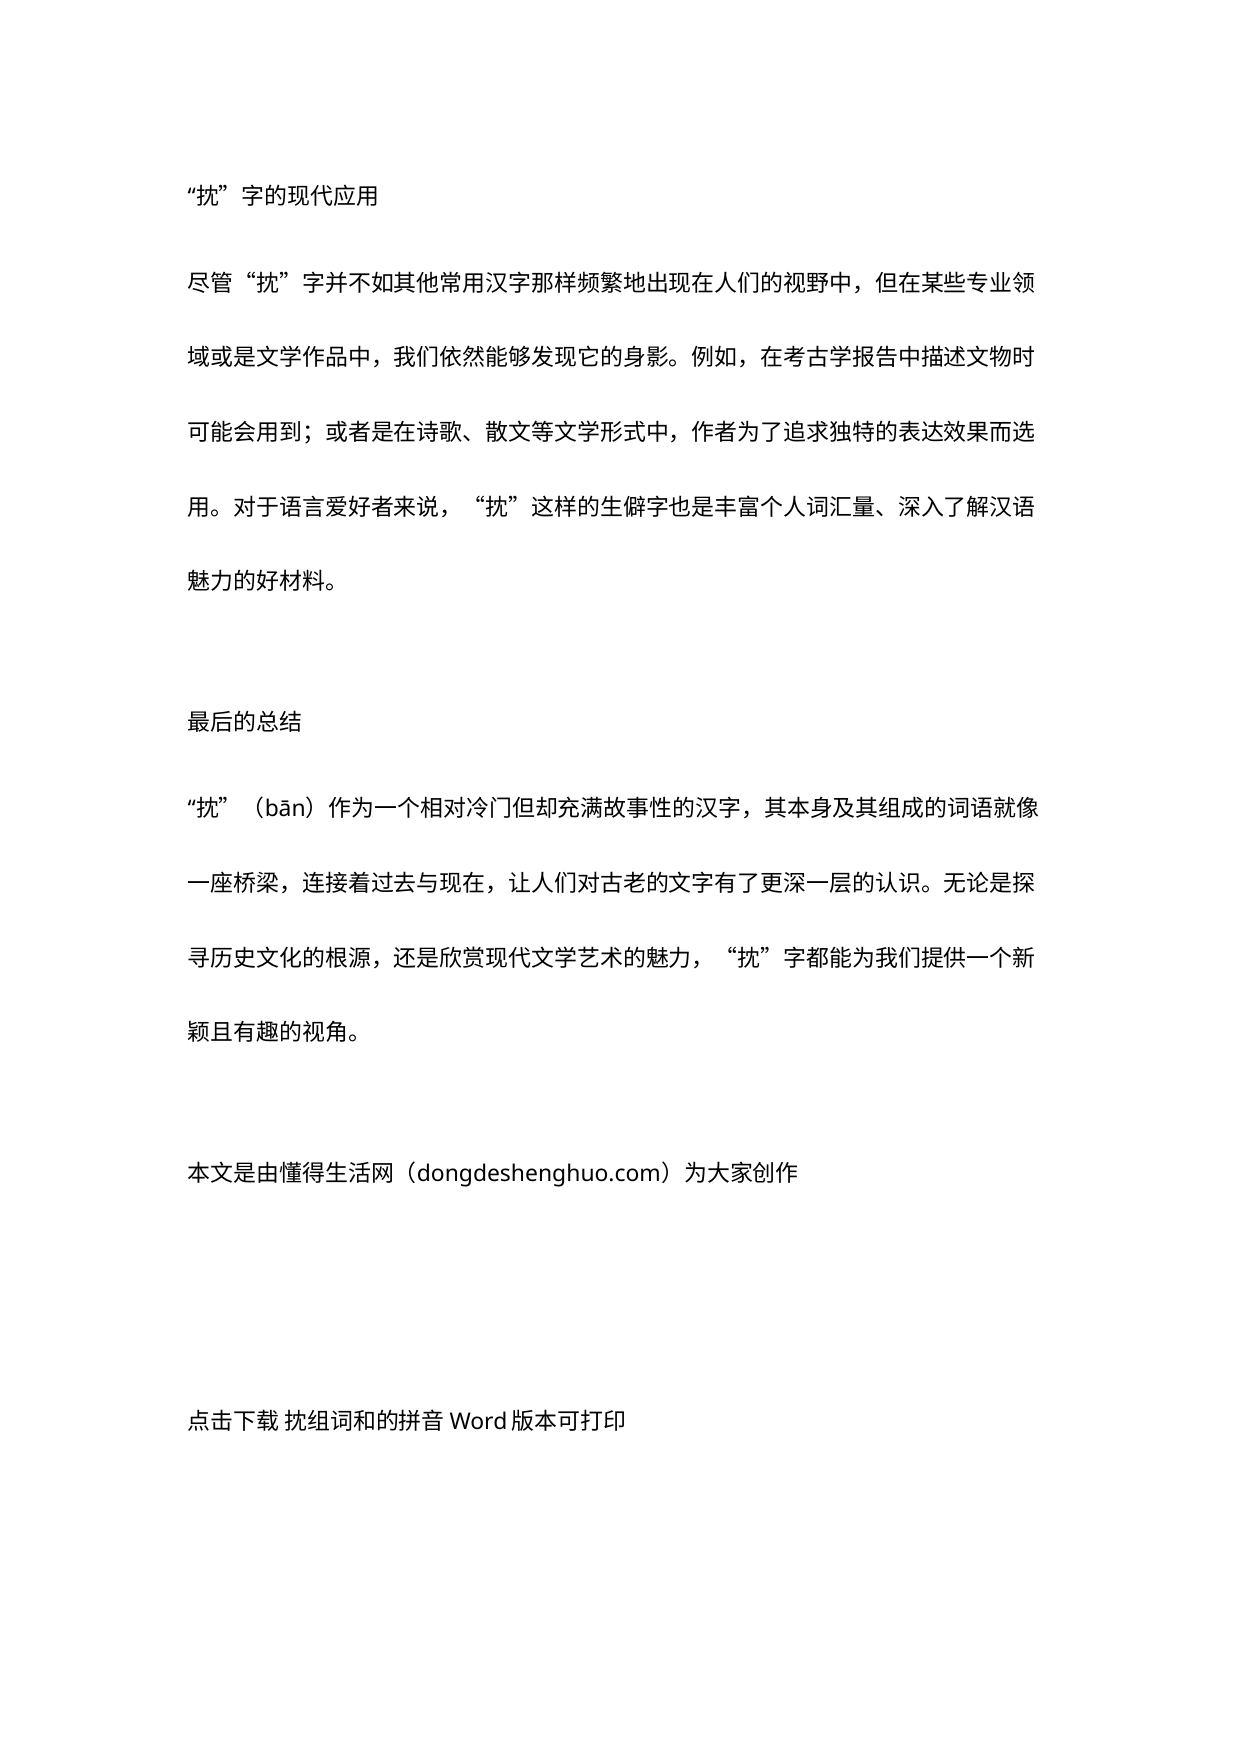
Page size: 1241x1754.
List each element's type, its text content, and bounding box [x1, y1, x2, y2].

text 最后的总结 [187, 688, 1053, 753]
text 尽管“抌”字并不如其他常用汉字那样频繁地出现在人们的视野中，但在某些专业领域或是文学作品中，我们依然能够发现它的身影。例如，在考古学报告中描述文物时可能会用到；或者是在诗歌、散文等文学形式中，作者为了追求独特的表达效果而选用。对于语言爱好者来说，“抌”这样的生僻字也是丰富个人词汇量、深入了解汉语魅力的好材料。 [187, 249, 1053, 612]
text 本文是由懂得生活网（dongdeshenghuo.com）为大家创作 [187, 1139, 1053, 1204]
text “抌”（bān）作为一个相对冷门但却充满故事性的汉字，其本身及其组成的词语就像一座桥梁，连接着过去与现在，让人们对古老的文字有了更深一层的认识。无论是探寻历史文化的根源，还是欣赏现代文学艺术的魅力，“抌”字都能为我们提供一个新颖且有趣的视角。 [187, 774, 1053, 1063]
text 点击下载 抌组词和的拼音Word版本可打印 [187, 1387, 1053, 1452]
text “抌”字的现代应用 [187, 162, 1053, 227]
